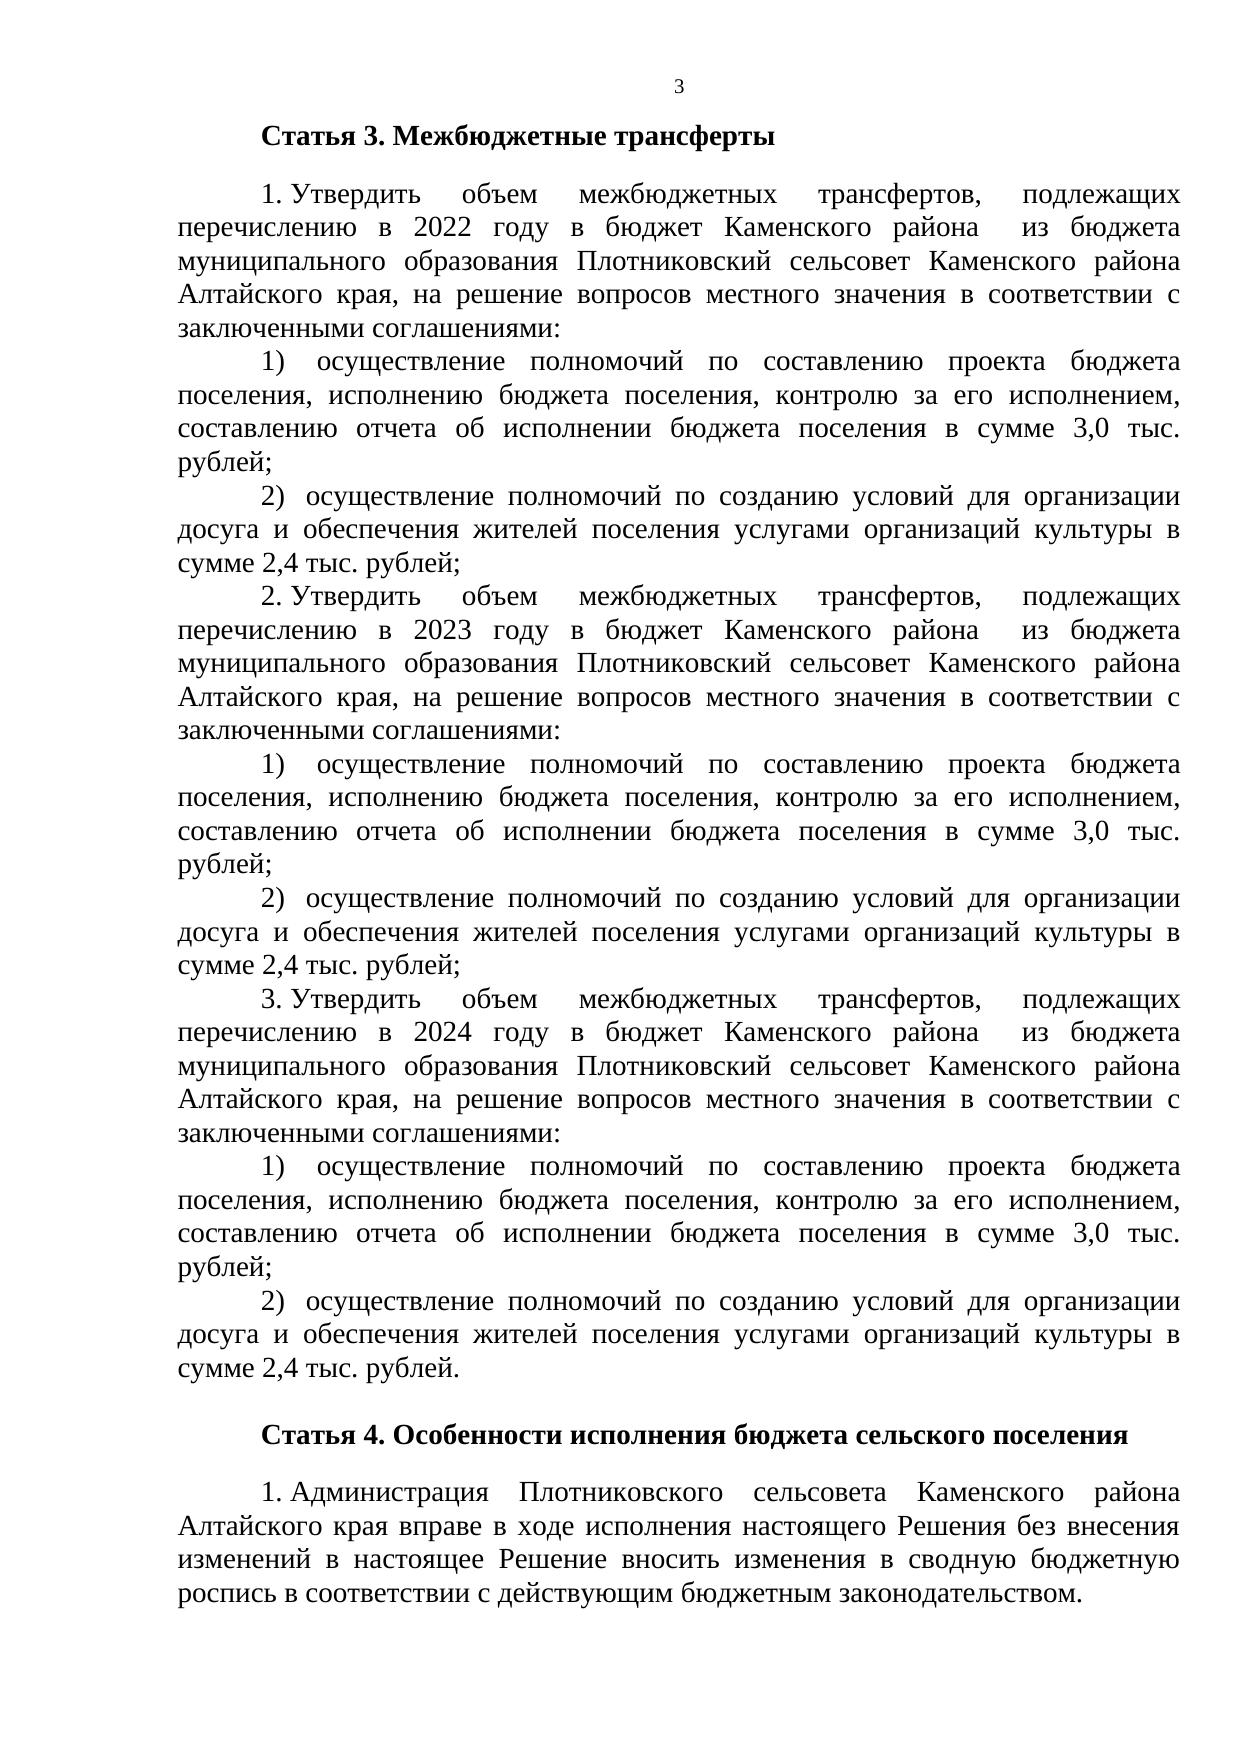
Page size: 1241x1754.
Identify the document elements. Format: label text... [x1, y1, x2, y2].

text 3. Утвердить объем межбюджетных трансфертов, подлежащих перечислению в 2024 году в бюджет Каменского района из бюджета муниципального образования Плотниковский сельсовет Каменского района Алтайского края, на решение вопросов местного значения в соответствии с заключенными соглашениями: [177, 981, 1181, 1148]
text 2) осуществление полномочий по созданию условий для организации досуга и обеспечения жителей поселения услугами организаций культуры в сумме 2,4 тыс. рублей. [177, 1283, 1181, 1383]
text 1) осуществление полномочий по составлению проекта бюджета поселения, исполнению бюджета поселения, контролю за его исполнением, составлению отчета об исполнении бюджета поселения в сумме 3,0 тыс. рублей; [177, 1148, 1181, 1283]
text 1. Утвердить объем межбюджетных трансфертов, подлежащих перечислению в 2022 году в бюджет Каменского района из бюджета муниципального образования Плотниковский сельсовет Каменского района Алтайского края, на решение вопросов местного значения в соответствии с заключенными соглашениями: [177, 176, 1181, 343]
text 2. Утвердить объем межбюджетных трансфертов, подлежащих перечислению в 2023 году в бюджет Каменского района из бюджета муниципального образования Плотниковский сельсовет Каменского района Алтайского края, на решение вопросов местного значения в соответствии с заключенными соглашениями: [177, 578, 1181, 746]
text 1) осуществление полномочий по составлению проекта бюджета поселения, исполнению бюджета поселения, контролю за его исполнением, составлению отчета об исполнении бюджета поселения в сумме 3,0 тыс. рублей; [177, 343, 1181, 478]
text 1) осуществление полномочий по составлению проекта бюджета поселения, исполнению бюджета поселения, контролю за его исполнением, составлению отчета об исполнении бюджета поселения в сумме 3,0 тыс. рублей; [177, 746, 1181, 880]
text Статья 4. Особенности исполнения бюджета сельского поселения [177, 1417, 1181, 1450]
text 1. Администрация Плотниковского сельсовета Каменского района Алтайского края вправе в ходе исполнения настоящего Решения без внесения изменений в настоящее Решение вносить изменения в сводную бюджетную роспись в соответствии с действующим бюджетным законодательством. [177, 1474, 1181, 1608]
text 2) осуществление полномочий по созданию условий для организации досуга и обеспечения жителей поселения услугами организаций культуры в сумме 2,4 тыс. рублей; [177, 880, 1181, 981]
text Статья 3. Межбюджетные трансферты [177, 118, 1181, 152]
text 2) осуществление полномочий по созданию условий для организации досуга и обеспечения жителей поселения услугами организаций культуры в сумме 2,4 тыс. рублей; [177, 478, 1181, 578]
